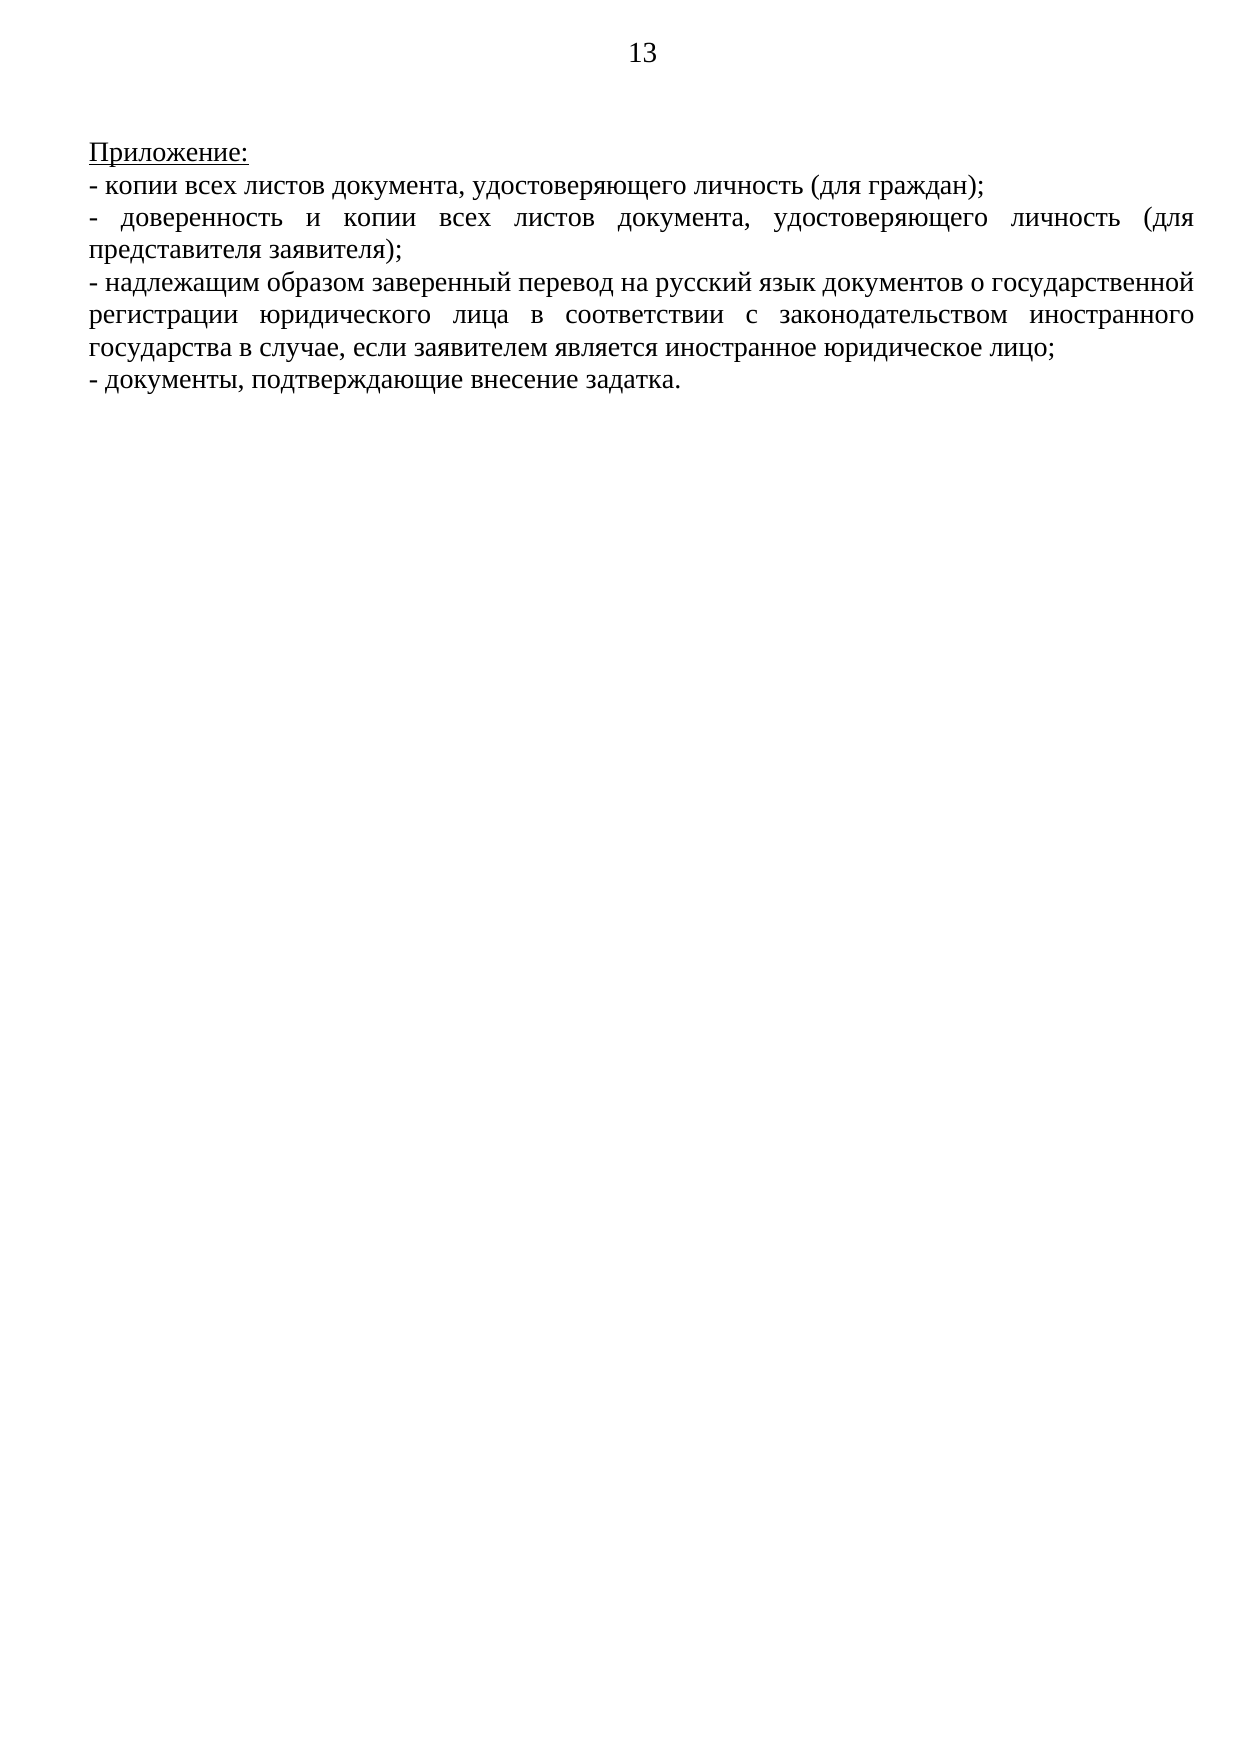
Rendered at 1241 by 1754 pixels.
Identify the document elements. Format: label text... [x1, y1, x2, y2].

text Приложение: [89, 135, 1196, 168]
text - копии всех листов документа, удостоверяющего личность (для граждан); [89, 168, 1196, 200]
text - доверенность и копии всех листов документа, удостоверяющего личность (для представителя заявителя); [89, 200, 1196, 265]
text - надлежащим образом заверенный перевод на русский язык документов о государственной регистрации юридического лица в соответствии с законодательством иностранного государства в случае, если заявителем является иностранное юридическое лицо; [89, 265, 1196, 362]
text - документы, подтверждающие внесение задатка. [89, 362, 1196, 394]
